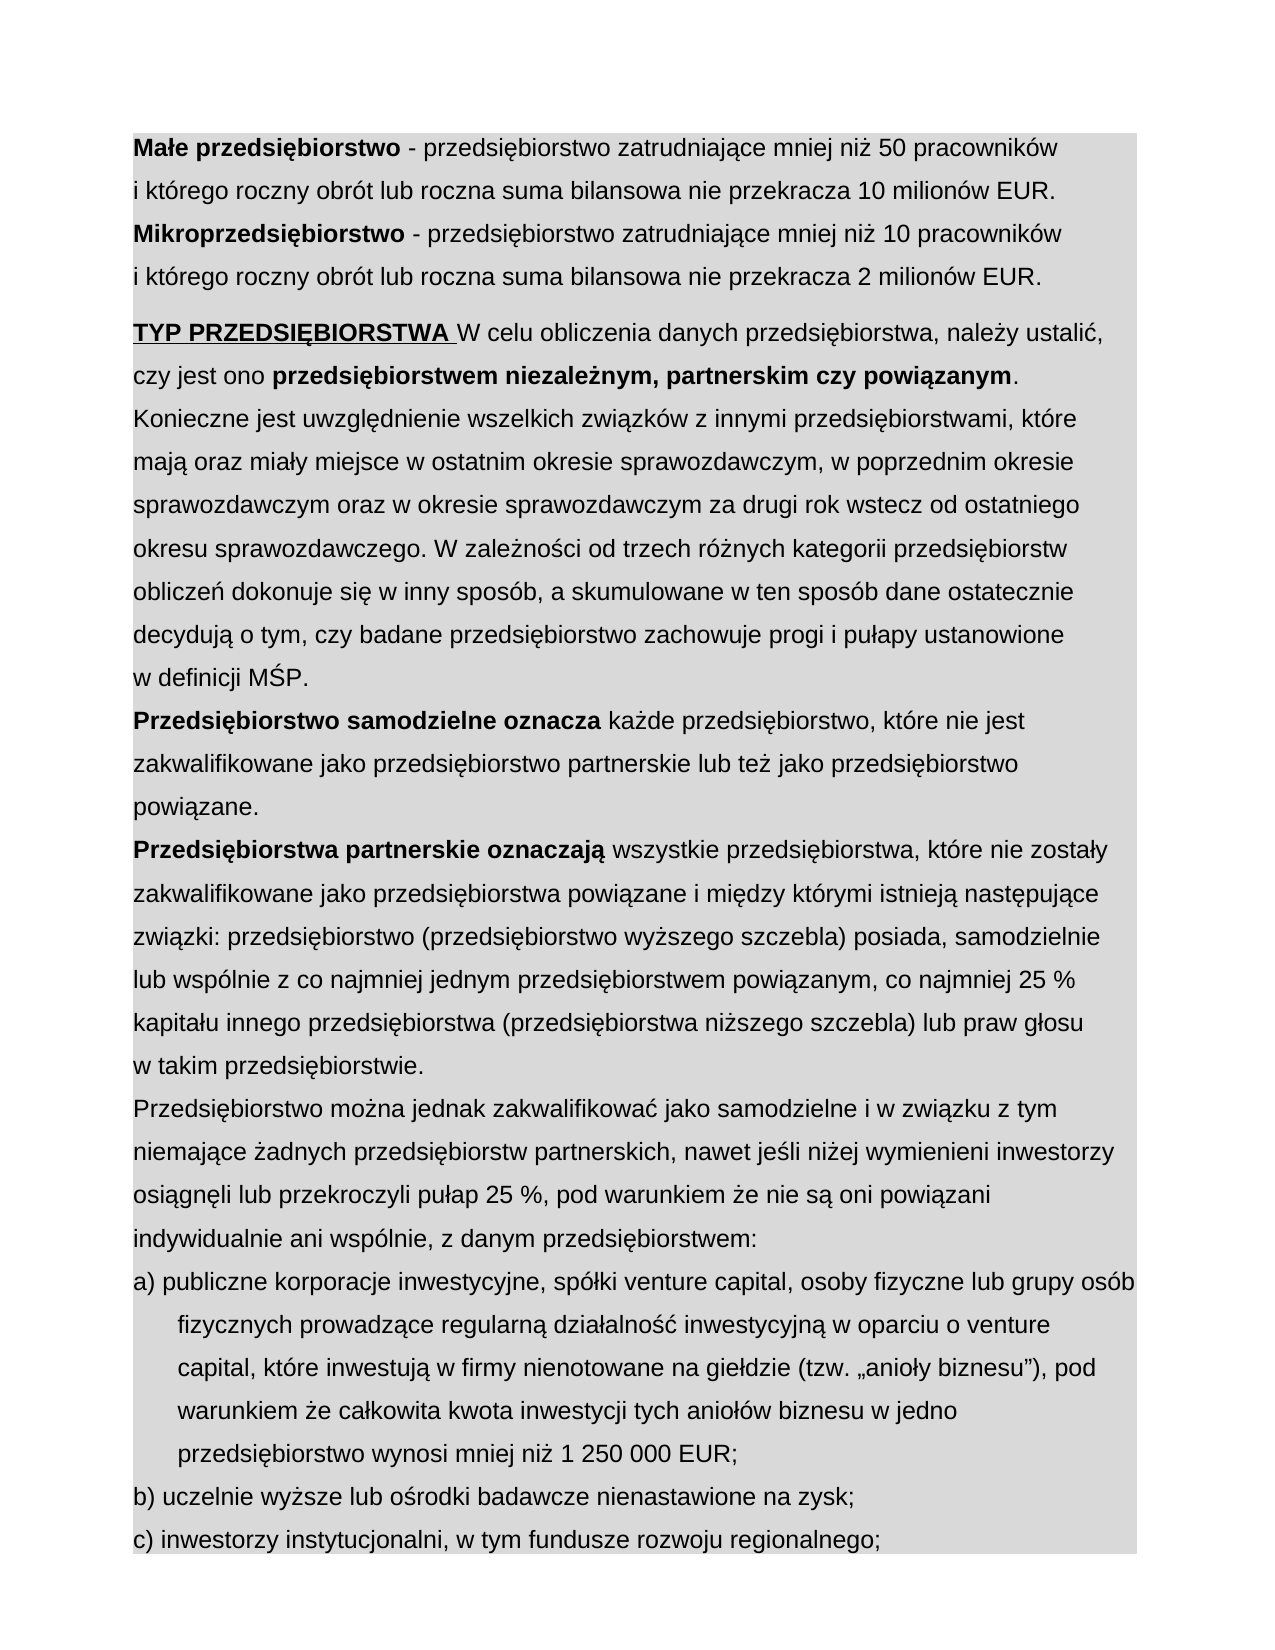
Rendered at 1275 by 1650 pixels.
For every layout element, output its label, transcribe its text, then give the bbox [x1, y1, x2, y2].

text b) uczelnie wyższe lub ośrodki badawcze nienastawione na zysk; [133, 1482, 1137, 1511]
text Przedsiębiorstwo można jednak zakwalifikować jako samodzielne i w związku z tym niemające żadnych przedsiębiorstw partnerskich, nawet jeśli niżej wymienieni inwestorzy osiągnęli lub przekroczyli pułap 25 %, pod warunkiem że nie są oni powiązani indywidualnie ani wspólnie, z danym przedsiębiorstwem: [133, 1094, 1137, 1252]
text Przedsiębiorstwa partnerskie oznaczają wszystkie przedsiębiorstwa, które nie zostały zakwalifikowane jako przedsiębiorstwa powiązane i między którymi istnieją następujące związki: przedsiębiorstwo (przedsiębiorstwo wyższego szczebla) posiada, samodzielnie lub wspólnie z co najmniej jednym przedsiębiorstwem powiązanym, co najmniej 25 % kapitału innego przedsiębiorstwa (przedsiębiorstwa niższego szczebla) lub praw głosu w takim przedsiębiorstwie. [133, 835, 1137, 1080]
text a) publiczne korporacje inwestycyjne, spółki venture capital, osoby fizyczne lub grupy osób fizycznych prowadzące regularną działalność inwestycyjną w oparciu o venture capital, które inwestują w firmy nienotowane na giełdzie (tzw. „anioły biznesu”), pod warunkiem że całkowita kwota inwestycji tych aniołów biznesu w jedno przedsiębiorstwo wynosi mniej niż 1 250 000 EUR; [133, 1267, 1137, 1468]
text TYP PRZEDSIĘBIORSTWA W celu obliczenia danych przedsiębiorstwa, należy ustalić, czy jest ono przedsiębiorstwem niezależnym, partnerskim czy powiązanym. Konieczne jest uwzględnienie wszelkich związków z innymi przedsiębiorstwami, które mają oraz miały miejsce w ostatnim okresie sprawozdawczym, w poprzednim okresie sprawozdawczym oraz w okresie sprawozdawczym za drugi rok wstecz od ostatniego okresu sprawozdawczego. W zależności od trzech różnych kategorii przedsiębiorstw obliczeń dokonuje się w inny sposób, a skumulowane w ten sposób dane ostatecznie decydują o tym, czy badane przedsiębiorstwo zachowuje progi i pułapy ustanowione w definicji MŚP. [133, 318, 1137, 692]
text Mikroprzedsiębiorstwo - przedsiębiorstwo zatrudniające mniej niż 10 pracowników i którego roczny obrót lub roczna suma bilansowa nie przekracza 2 milionów EUR. [133, 219, 1137, 291]
text Przedsiębiorstwo samodzielne oznacza każde przedsiębiorstwo, które nie jest zakwalifikowane jako przedsiębiorstwo partnerskie lub też jako przedsiębiorstwo powiązane. [133, 706, 1137, 821]
text Małe przedsiębiorstwo - przedsiębiorstwo zatrudniające mniej niż 50 pracowników i którego roczny obrót lub roczna suma bilansowa nie przekracza 10 milionów EUR. [133, 133, 1137, 205]
text c) inwestorzy instytucjonalni, w tym fundusze rozwoju regionalnego; [133, 1525, 1137, 1554]
